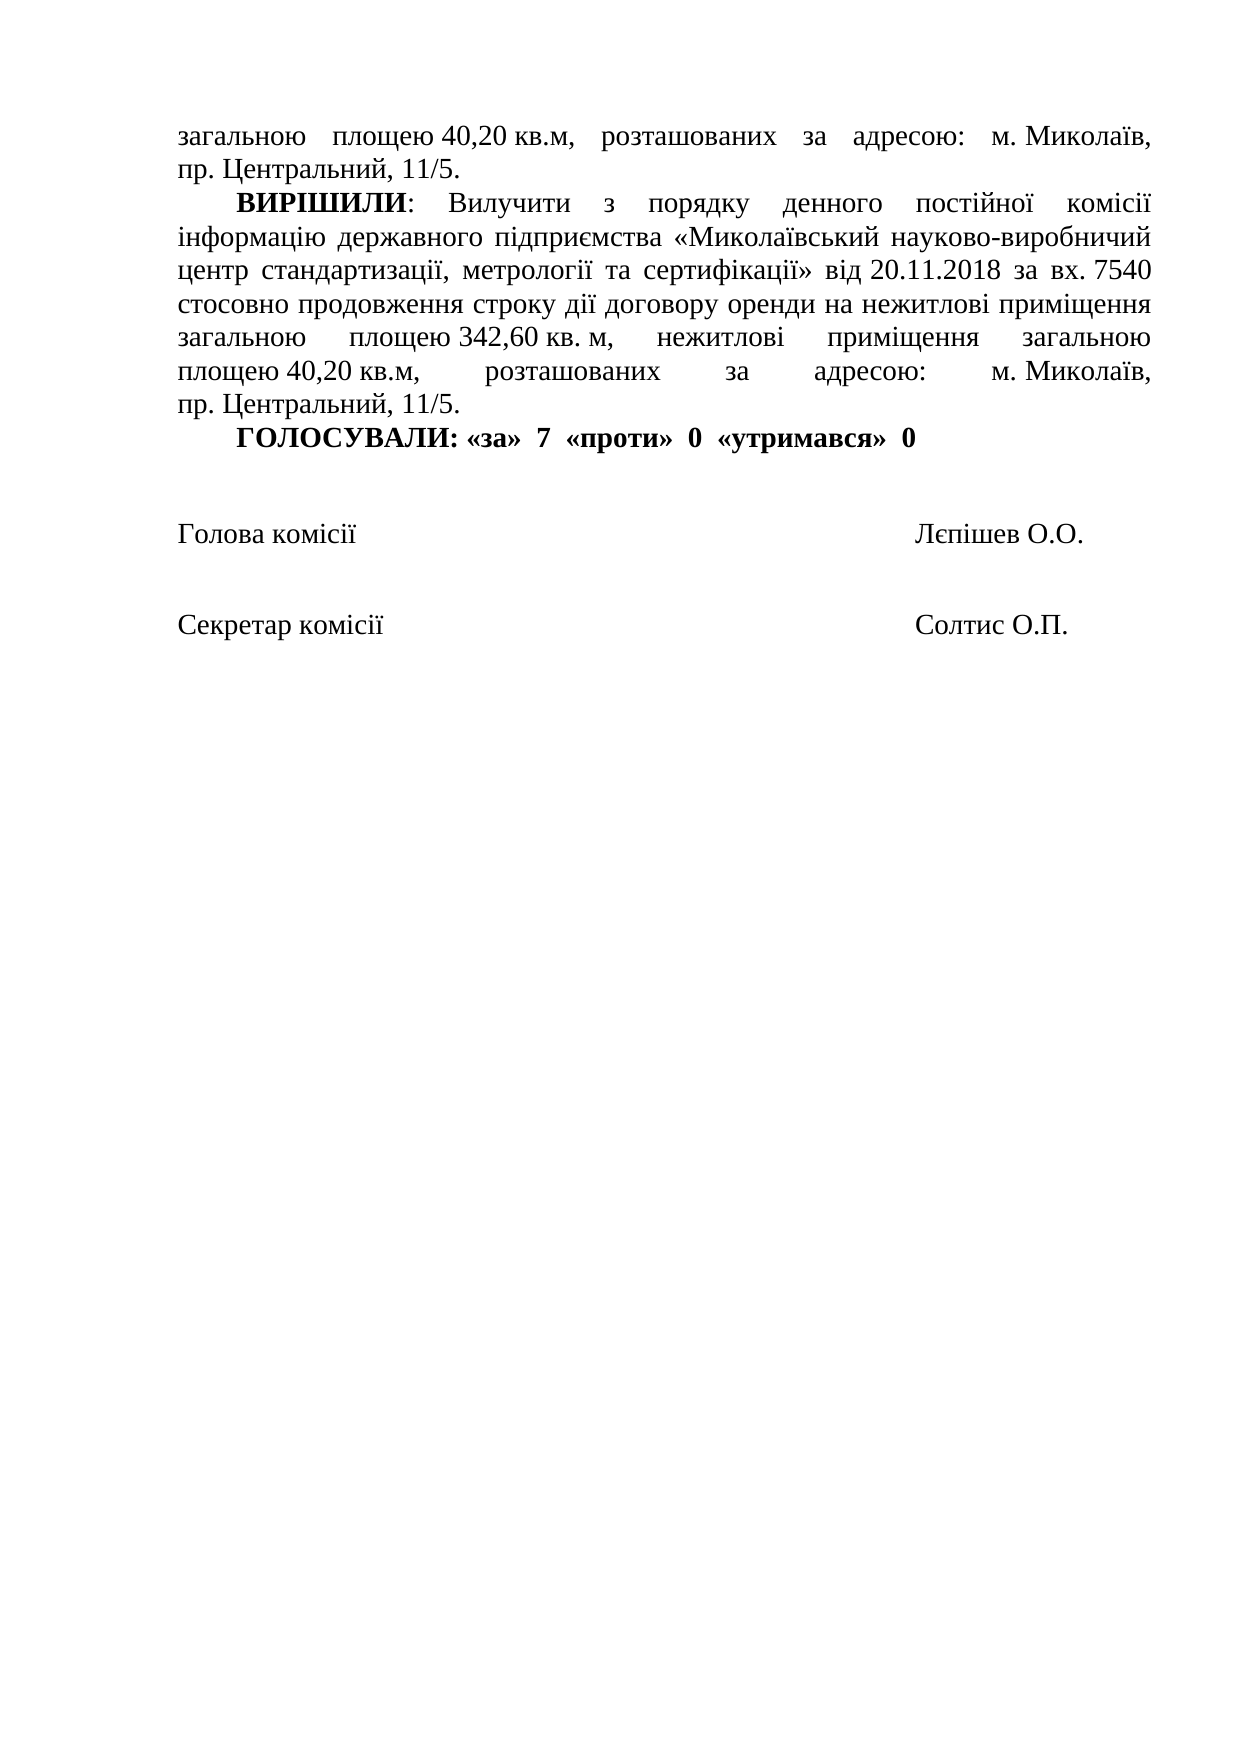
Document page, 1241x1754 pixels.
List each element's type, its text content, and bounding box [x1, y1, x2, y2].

text Голова комісії Лєпішев О.О. [177, 516, 1152, 549]
text ВИРІШИЛИ: Вилучити з порядку денного постійної комісії інформацію державного підприємства «Миколаївський науково-виробничий центр стандартизації, метрології та сертифікації» від 20.11.2018 за вх. 7540 стосовно продовження строку дії договору оренди на нежитлові приміщення загальною площею 342,60 кв. м, нежитлові приміщення загальною площею 40,20 кв.м, розташованих за адресою: м. Миколаїв, пр. Центральний, 11/5. [177, 185, 1152, 420]
text ГОЛОСУВАЛИ: «за» 7 «проти» 0 «утримався» 0 [177, 420, 1152, 453]
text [177, 118, 1152, 185]
text Секретар комісії Солтис О.П. [177, 607, 1152, 640]
